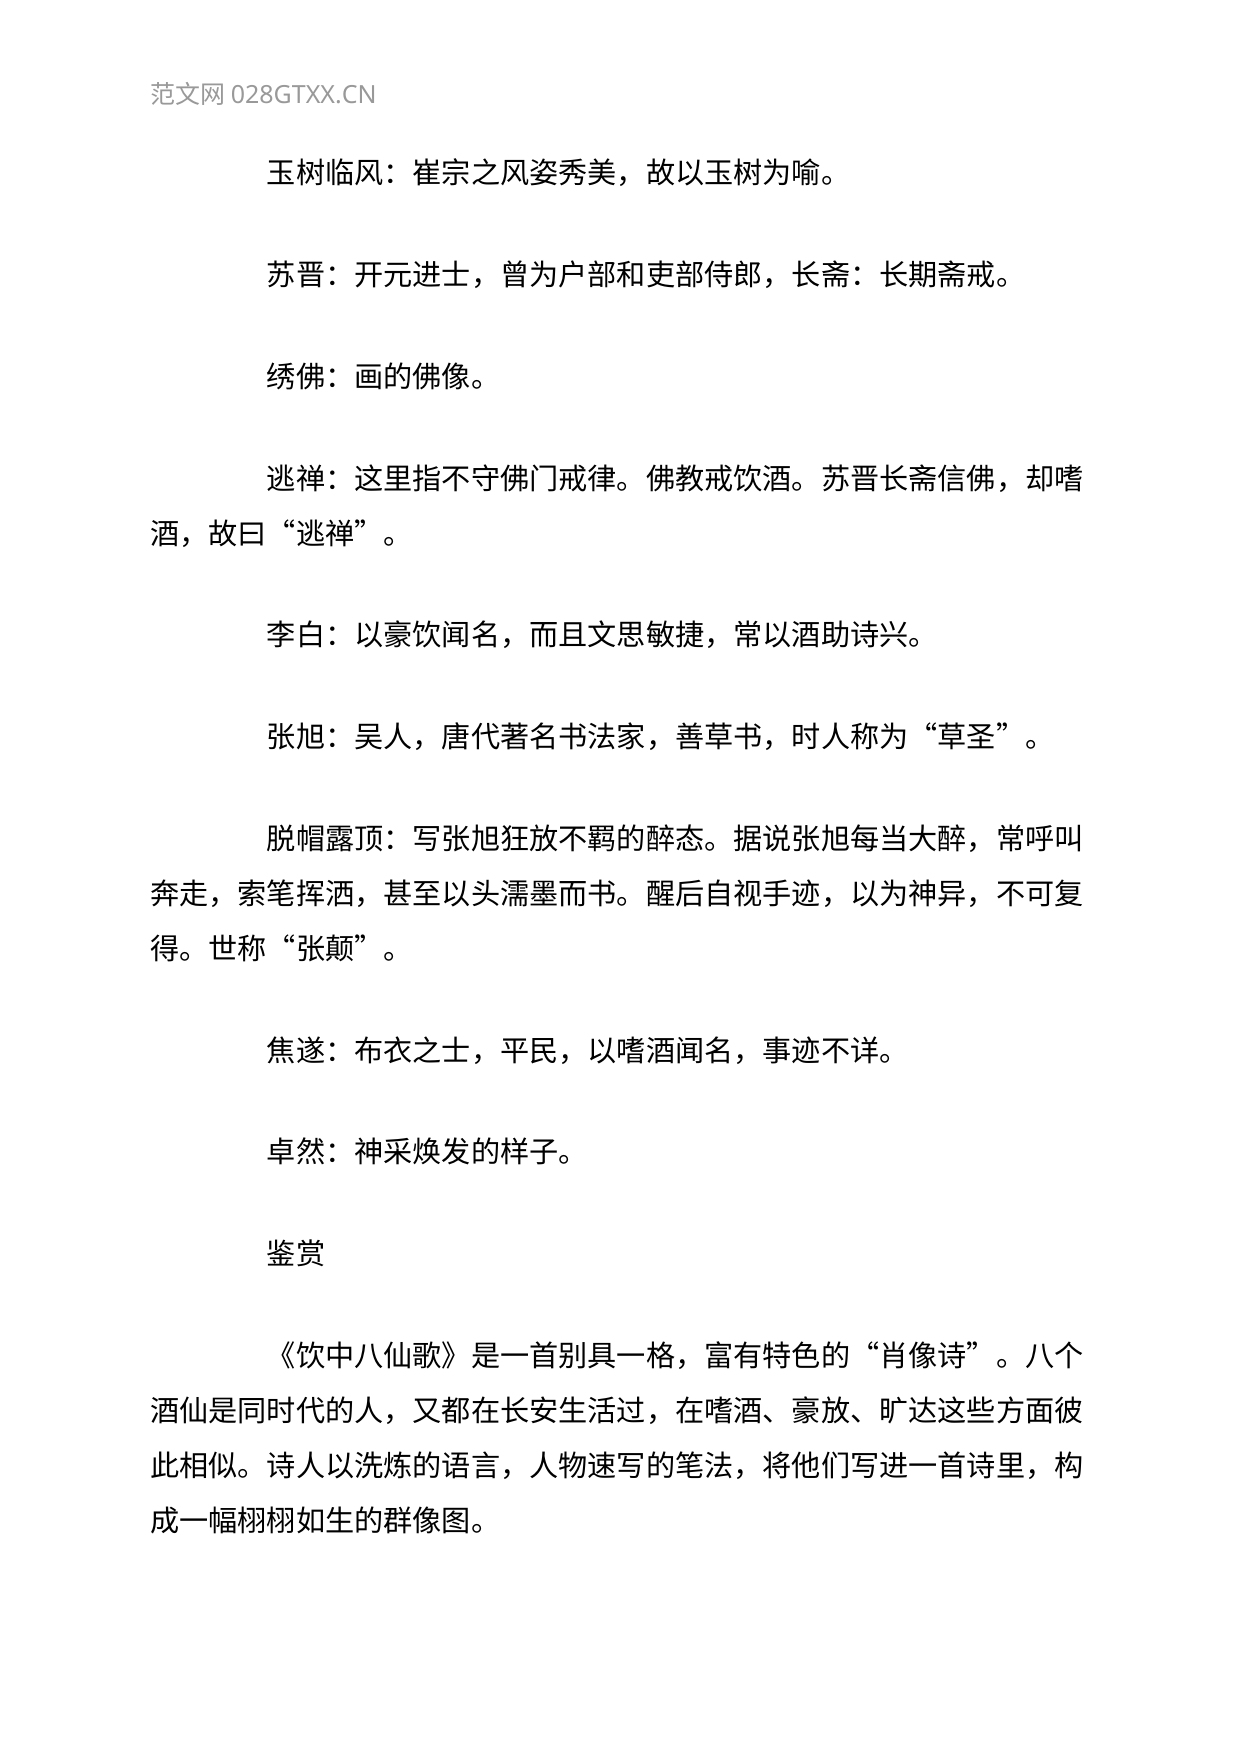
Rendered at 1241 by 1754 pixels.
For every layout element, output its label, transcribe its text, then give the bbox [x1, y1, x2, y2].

text 鉴赏 [150, 1231, 1090, 1273]
text 焦遂：布衣之士，平民，以嗜酒闻名，事迹不详。 [150, 1027, 1090, 1069]
text 李白：以豪饮闻名，而且文思敏捷，常以酒助诗兴。 [150, 612, 1090, 654]
text 绣佛：画的佛像。 [150, 353, 1090, 396]
text 卓然：神采焕发的样子。 [150, 1129, 1090, 1171]
text 张旭：吴人，唐代著名书法家，善草书，时人称为“草圣”。 [150, 714, 1090, 756]
text 玉树临风：崔宗之风姿秀美，故以玉树为喻。 [150, 150, 1090, 192]
text 脱帽露顶：写张旭狂放不羁的醉态。据说张旭每当大醉，常呼叫奔走，索笔挥洒，甚至以头濡墨而书。醒后自视手迹，以为神异，不可复得。世称“张颠”。 [150, 816, 1090, 968]
text 《饮中八仙歌》是一首别具一格，富有特色的“肖像诗”。八个酒仙是同时代的人，又都在长安生活过，在嗜酒、豪放、旷达这些方面彼此相似。诗人以洗炼的语言，人物速写的笔法，将他们写进一首诗里，构成一幅栩栩如生的群像图。 [150, 1332, 1090, 1539]
text 苏晋：开元进士，曾为户部和吏部侍郎，长斋：长期斋戒。 [150, 252, 1090, 294]
text 逃禅：这里指不守佛门戒律。佛教戒饮酒。苏晋长斋信佛，却嗜酒，故曰“逃禅”。 [150, 455, 1090, 552]
